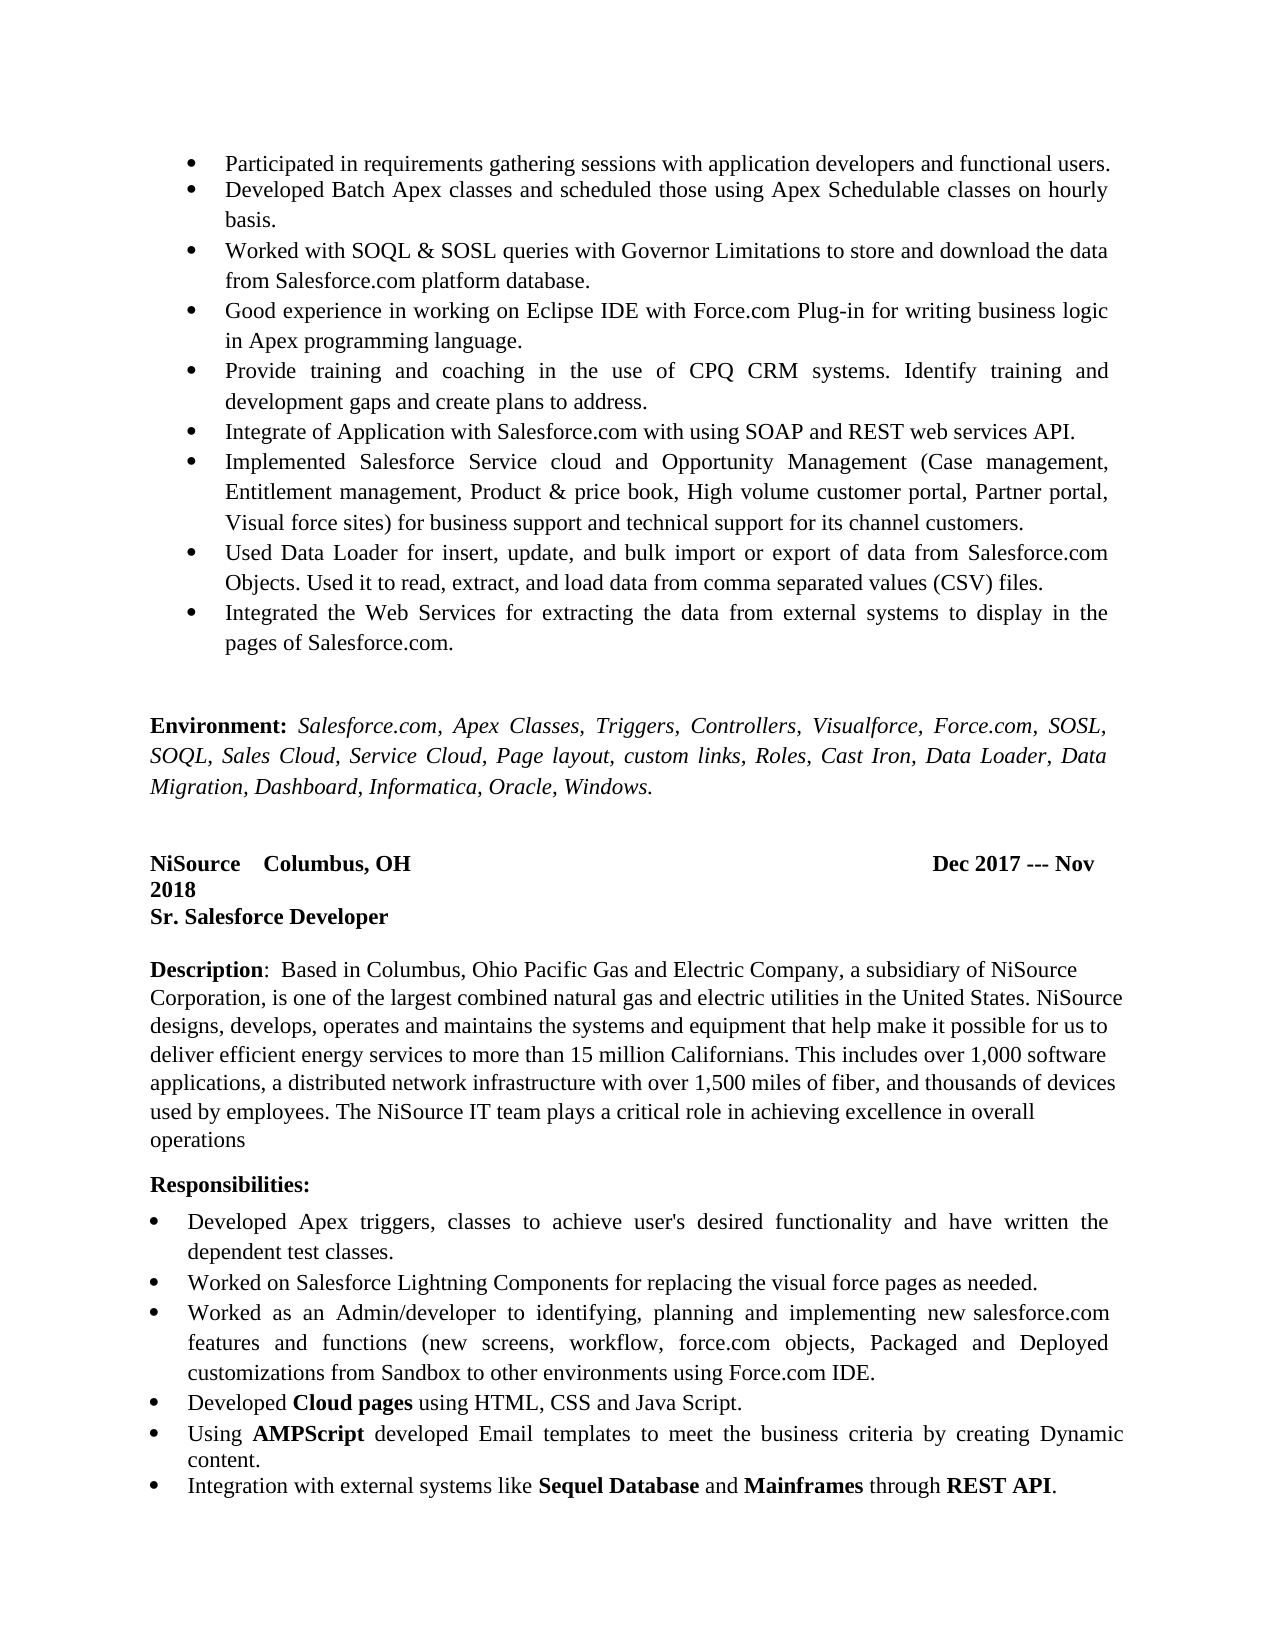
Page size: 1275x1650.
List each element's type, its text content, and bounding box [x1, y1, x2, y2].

list Integration with external systems like Sequel Database and Mainframes through REST API. [150, 1472, 1125, 1499]
list Developed Cloud pages using HTML, CSS and Java Script. [150, 1389, 1110, 1416]
list Provide training and coaching in the use of CPQ CRM systems. Identify training and development gaps and create plans to address. [187, 358, 1110, 414]
text Environment: Salesforce.com, Apex Classes, Triggers, Controllers, Visualforce, Force.com, SOSL, SOQL, Sales Cloud, Service Cloud, Page layout, custom links, Roles, Cast Iron, Data Loader, Data Migration, Dashboard, Informatica, Oracle, Windows. [150, 681, 1110, 799]
list Implemented Salesforce Service cloud and Opportunity Management (Case management, Entitlement management, Product & price book, High volume customer portal, Partner portal, Visual force sites) for business support and technical support for its channel customers. [187, 448, 1110, 535]
text Sr. Salesforce Developer [150, 903, 1125, 929]
list Integrate of Application with Salesforce.com with using SOAP and REST web services API. [187, 418, 1110, 444]
list Used Data Loader for insert, update, and bulk import or export of data from Salesforce.com Objects. Used it to read, extract, and load data from comma separated values (CSV) files. [187, 539, 1110, 595]
list Worked as an Admin/developer to identifying, planning and implementing new salesforce.com features and functions (new screens, workflow, force.com objects, Packaged and Deployed customizations from Sandbox to other environments using Force.com IDE. [150, 1299, 1110, 1386]
list Using AMPScript developed Email templates to meet the business criteria by creating Dynamic content. [150, 1419, 1125, 1472]
list Worked with SOQL & SOSL queries with Governor Limitations to store and download the data from Salesforce.com platform database. [187, 237, 1110, 293]
text NiSource Columbus, OH Dec 2017 --- Nov 2018 [150, 850, 1125, 903]
list Developed Batch Apex classes and scheduled those using Apex Schedulable classes on hourly basis. [187, 176, 1110, 233]
list Worked on Salesforce Lightning Components for replacing the visual force pages as needed. [150, 1268, 1110, 1295]
text Description: Based in Columbus, Ohio Pacific Gas and Electric Company, a subsidiary of NiSource Corporation, is one of the largest combined natural gas and electric utilities in the United States. NiSource designs, develops, operates and maintains the systems and equipment that help make it possible for us to deliver efficient energy services to more than 15 million Californians. This includes over 1,000 software applications, a distributed network infrastructure with over 1,500 miles of fiber, and thousands of devices used by employees. The NiSource IT team plays a critical role in achieving excellence in overall operations [150, 956, 1125, 1153]
list Good experience in working on Eclipse IDE with Force.com Plug-in for writing business logic in Apex programming language. [187, 297, 1110, 354]
list Integrated the Web Services for extracting the data from external systems to display in the pages of Salesforce.com. [187, 599, 1110, 656]
list Participated in requirements gathering sessions with application developers and functional users. [187, 150, 1125, 176]
text Responsibilities: [150, 1171, 1125, 1198]
list Developed Apex triggers, classes to achieve user's desired functionality and have written the dependent test classes. [150, 1208, 1110, 1265]
